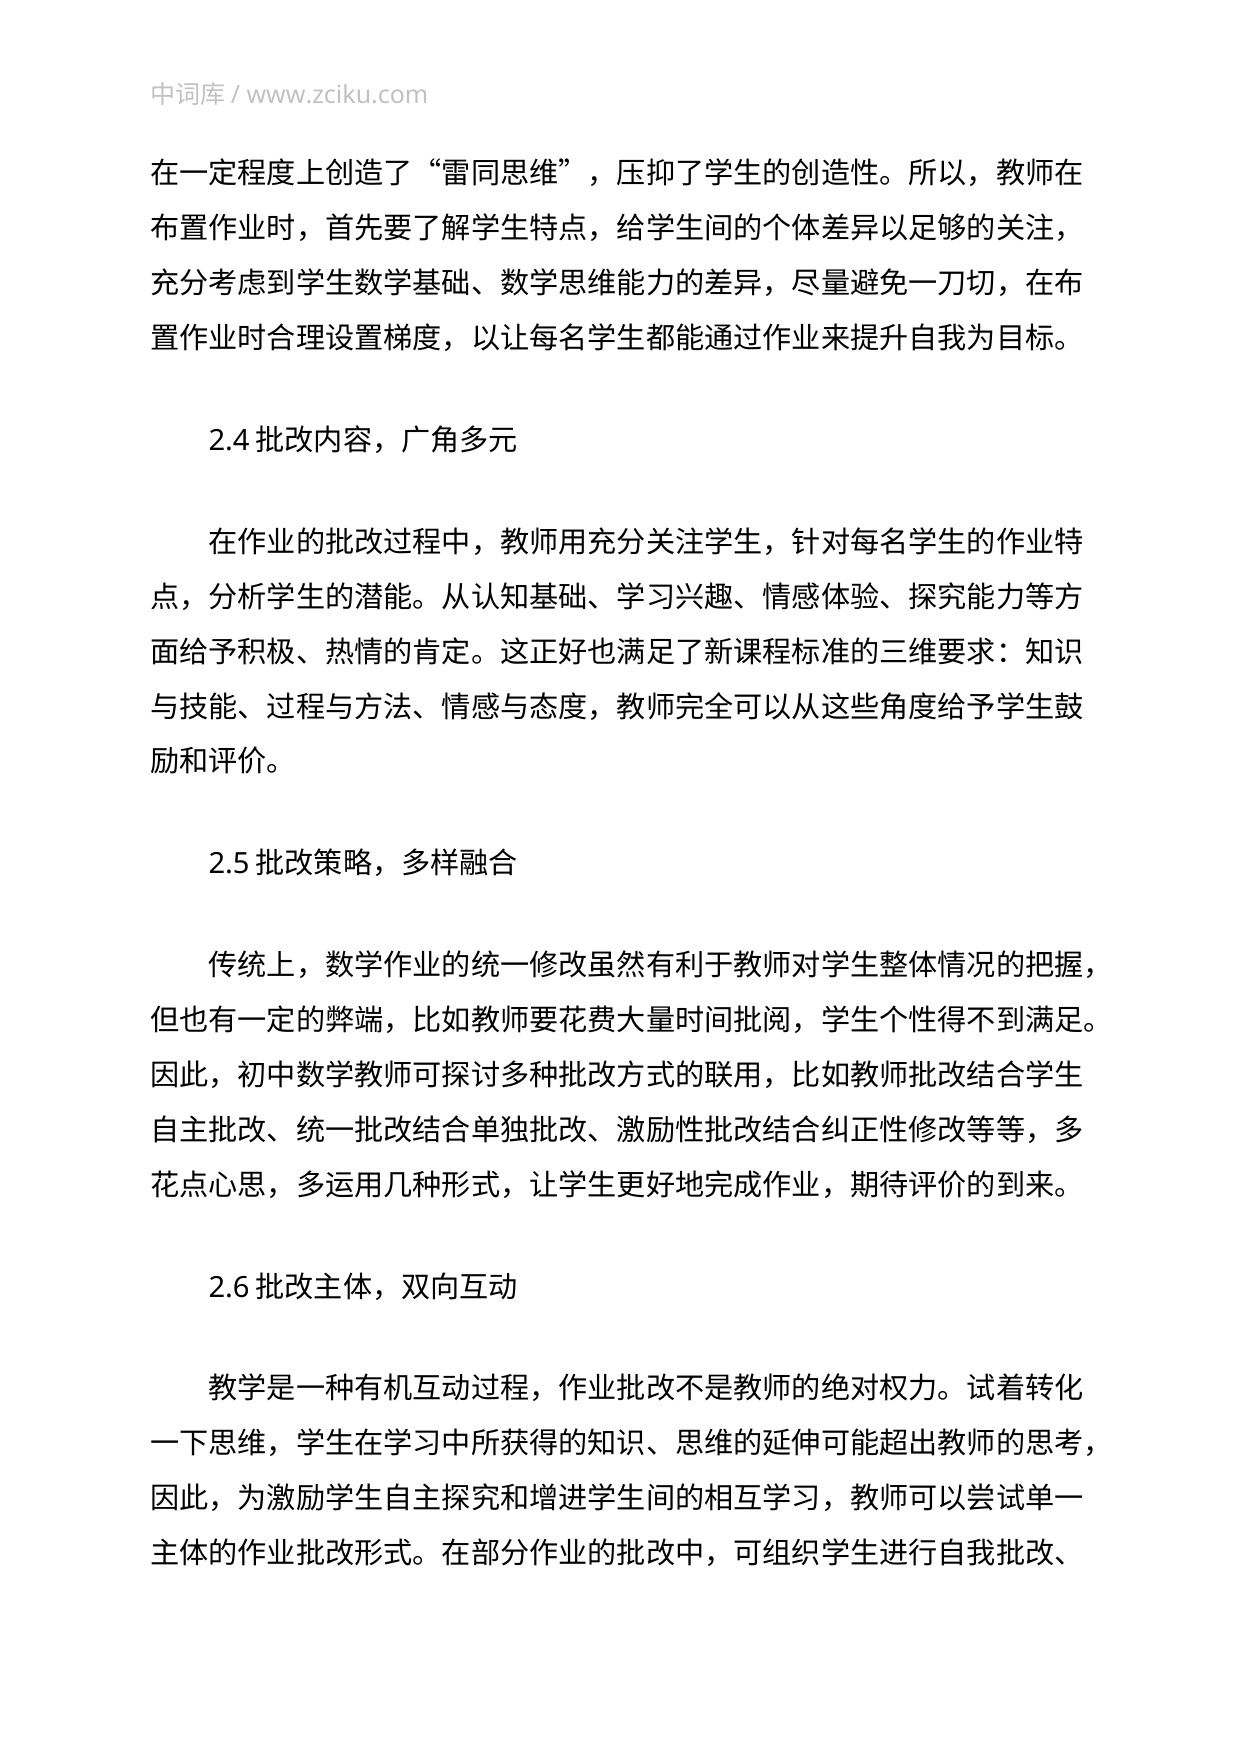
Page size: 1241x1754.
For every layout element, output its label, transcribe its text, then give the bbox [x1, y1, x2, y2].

text 传统上，数学作业的统一修改虽然有利于教师对学生整体情况的把握，但也有一定的弊端，比如教师要花费大量时间批阅，学生个性得不到满足。因此，初中数学教师可探讨多种批改方式的联用，比如教师批改结合学生自主批改、统一批改结合单独批改、激励性批改结合纠正性修改等等，多花点心思，多运用几种形式，让学生更好地完成作业，期待评价的到来。 [150, 942, 1090, 1204]
text 2.6批改主体，双向互动 [150, 1263, 1090, 1306]
text 2.5批改策略，多样融合 [150, 840, 1090, 882]
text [150, 150, 1090, 357]
text 在作业的批改过程中，教师用充分关注学生，针对每名学生的作业特点，分析学生的潜能。从认知基础、学习兴趣、情感体验、探究能力等方面给予积极、热情的肯定。这正好也满足了新课程标准的三维要求：知识与技能、过程与方法、情感与态度，教师完全可以从这些角度给予学生鼓励和评价。 [150, 518, 1090, 780]
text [150, 1365, 1090, 1572]
text 2.4批改内容，广角多元 [150, 416, 1090, 459]
